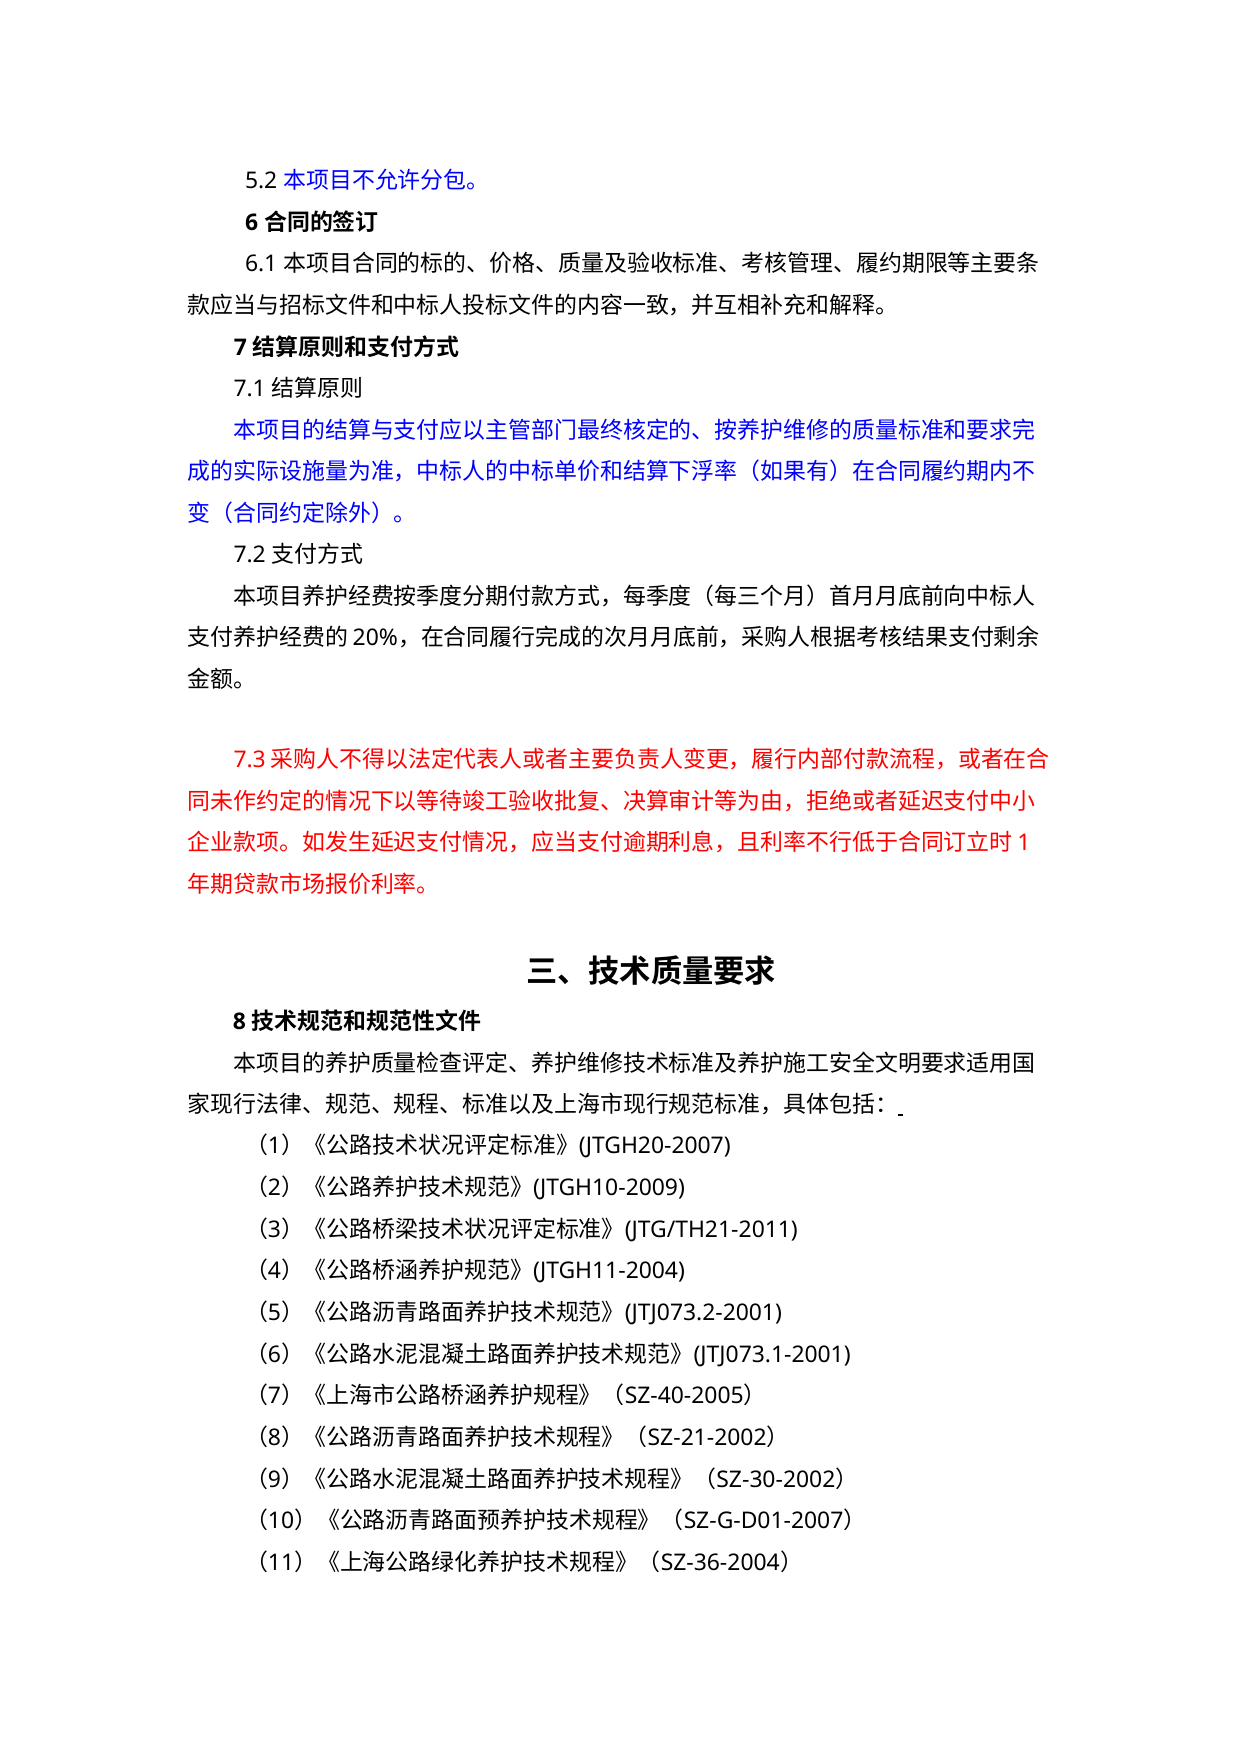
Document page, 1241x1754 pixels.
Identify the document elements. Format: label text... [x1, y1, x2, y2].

text 6 合同的签订 [187, 204, 1053, 237]
text 本项目养护经费按季度分期付款方式，每季度（每三个月）首月月底前向中标人支付养护经费的20%，在合同履行完成的次月月底前，采购人根据考核结果支付剩余金额。 [187, 578, 1053, 694]
text 三、技术质量要求 [187, 946, 1053, 992]
text （8）《公路沥青路面养护技术规程》（SZ-21-2002） [187, 1419, 1053, 1452]
text （1）《公路技术状况评定标准》(JTGH20-2007) [187, 1127, 1053, 1161]
text 5.2 本项目不允许分包。 [187, 162, 1053, 195]
text （9）《公路水泥混凝土路面养护技术规程》（SZ-30-2002） [187, 1461, 1053, 1494]
text 本项目的养护质量检查评定、养护维修技术标准及养护施工安全文明要求适用国家现行法律、规范、规程、标准以及上海市现行规范标准，具体包括： [187, 1044, 1053, 1119]
text （4）《公路桥涵养护规范》(JTGH11-2004) [187, 1252, 1053, 1286]
text （3）《公路桥梁技术状况评定标准》(JTG/TH21-2011) [187, 1211, 1053, 1244]
text （7）《上海市公路桥涵养护规程》（SZ-40-2005） [187, 1377, 1053, 1411]
text （5）《公路沥青路面养护技术规范》(JTJ073.2-2001) [187, 1294, 1053, 1327]
text 7.3采购人不得以法定代表人或者主要负责人变更，履行内部付款流程，或者在合同未作约定的情况下以等待竣工验收批复、决算审计等为由，拒绝或者延迟支付中小企业款项。如发生延迟支付情况，应当支付逾期利息，且利率不行低于合同订立时1年期贷款市场报价利率。 [187, 741, 1053, 899]
text （10）《公路沥青路面预养护技术规程》（SZ-G-D01-2007） [187, 1502, 1053, 1536]
text （6）《公路水泥混凝土路面养护技术规范》(JTJ073.1-2001) [187, 1336, 1053, 1369]
text 6.1 本项目合同的标的、价格、质量及验收标准、考核管理、履约期限等主要条款应当与招标文件和中标人投标文件的内容一致，并互相补充和解释。 [187, 245, 1053, 320]
text （11）《上海公路绿化养护技术规程》（SZ-36-2004） [187, 1544, 1053, 1577]
text 7 结算原则和支付方式 [187, 328, 1053, 362]
text （2）《公路养护技术规范》(JTGH10-2009) [187, 1169, 1053, 1202]
text 7.1 结算原则 [187, 370, 1053, 403]
text 7.2 支付方式 [187, 536, 1053, 569]
text 本项目的结算与支付应以主管部门最终核定的、按养护维修的质量标准和要求完成的实际设施量为准，中标人的中标单价和结算下浮率（如果有）在合同履约期内不变（合同约定除外）。 [187, 412, 1053, 528]
text 8 技术规范和规范性文件 [187, 1003, 1053, 1036]
